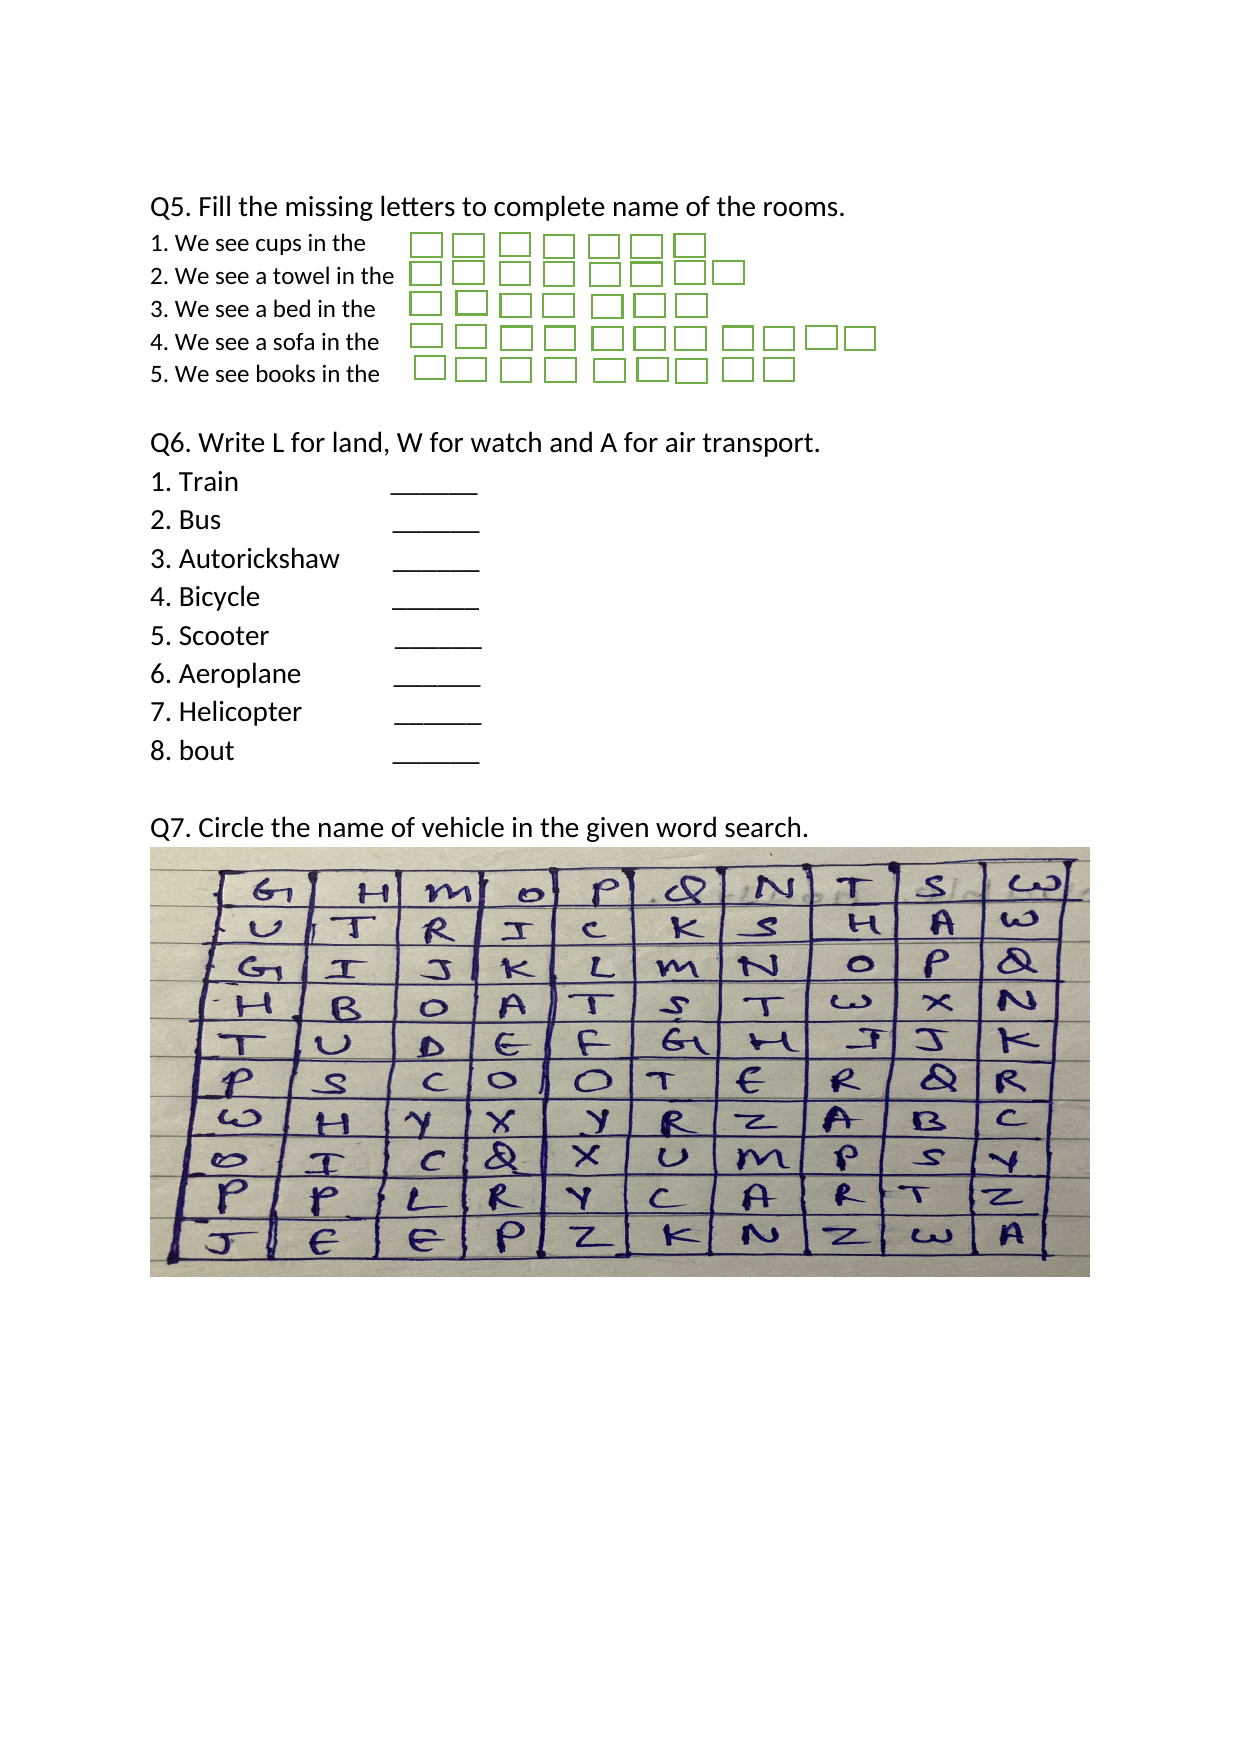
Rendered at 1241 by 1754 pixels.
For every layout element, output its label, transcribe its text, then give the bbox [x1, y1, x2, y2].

text 3. We see a bed in the [150, 293, 1090, 323]
text 5. We see books in the [150, 358, 1090, 389]
text 5. Scooter ______ [150, 617, 1090, 652]
text 8. bout ______ [150, 732, 1090, 767]
text Q7. Circle the name of vehicle in the given word search. [150, 809, 1090, 844]
text 1. We see cups in the [150, 227, 1090, 257]
text 1. Train ______ [150, 463, 1090, 498]
picture [150, 847, 1090, 1277]
text Q6. Write L for land, W for watch and A for air transport. [150, 424, 1090, 460]
text Q5. Fill the missing letters to complete name of the rooms. [150, 188, 1090, 224]
text 2. Bus ______ [150, 501, 1090, 537]
text 7. Helicopter ______ [150, 693, 1090, 729]
text 2. We see a towel in the [150, 260, 1090, 290]
text 6. Aeroplane ______ [150, 655, 1090, 691]
text 3. Autorickshaw ______ [150, 540, 1090, 575]
text 4. Bicycle ______ [150, 578, 1090, 614]
text 4. We see a sofa in the [150, 326, 1090, 356]
